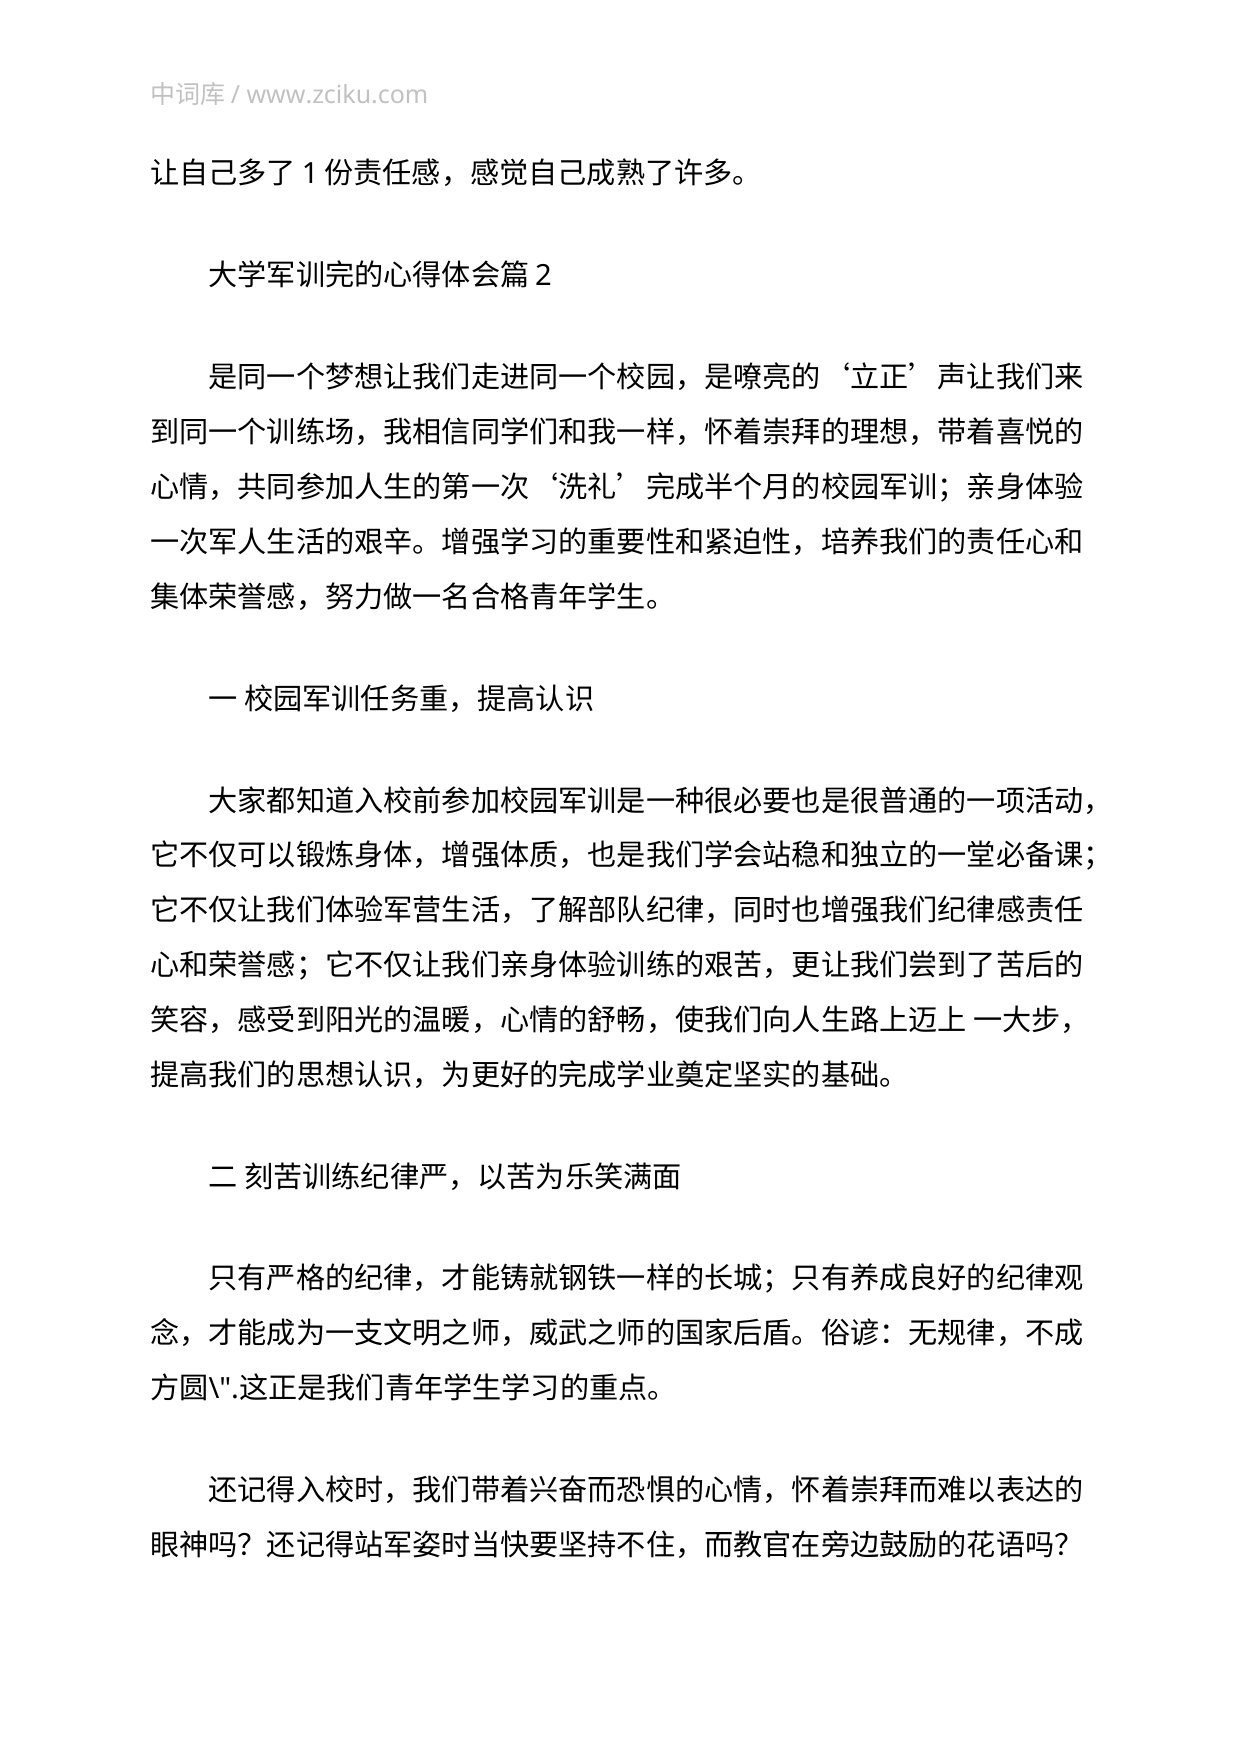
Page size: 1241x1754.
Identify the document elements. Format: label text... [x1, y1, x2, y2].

text 大学军训完的心得体会篇2 [150, 252, 1090, 294]
text 一 校园军训任务重，提高认识 [150, 675, 1090, 718]
text 是同一个梦想让我们走进同一个校园，是嘹亮的‘立正’声让我们来到同一个训练场，我相信同学们和我一样，怀着崇拜的理想，带着喜悦的心情，共同参加人生的第一次‘洗礼’完成半个月的校园军训；亲身体验一次军人生活的艰辛。增强学习的重要性和紧迫性，培养我们的责任心和集体荣誉感，努力做一名合格青年学生。 [150, 354, 1090, 616]
text 二 刻苦训练纪律严，以苦为乐笑满面 [150, 1153, 1090, 1196]
text 只有严格的纪律，才能铸就钢铁一样的长城；只有养成良好的纪律观念，才能成为一支文明之师，威武之师的国家后盾。俗谚：无规律，不成方圆\".这正是我们青年学生学习的重点。 [150, 1255, 1090, 1407]
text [150, 150, 1090, 192]
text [150, 1467, 1090, 1564]
text 大家都知道入校前参加校园军训是一种很必要也是很普通的一项活动，它不仅可以锻炼身体，增强体质，也是我们学会站稳和独立的一堂必备课；它不仅让我们体验军营生活，了解部队纪律，同时也增强我们纪律感责任心和荣誉感；它不仅让我们亲身体验训练的艰苦，更让我们尝到了苦后的笑容，感受到阳光的温暖，心情的舒畅，使我们向人生路上迈上 一大步，提高我们的思想认识，为更好的完成学业奠定坚实的基础。 [150, 777, 1090, 1094]
